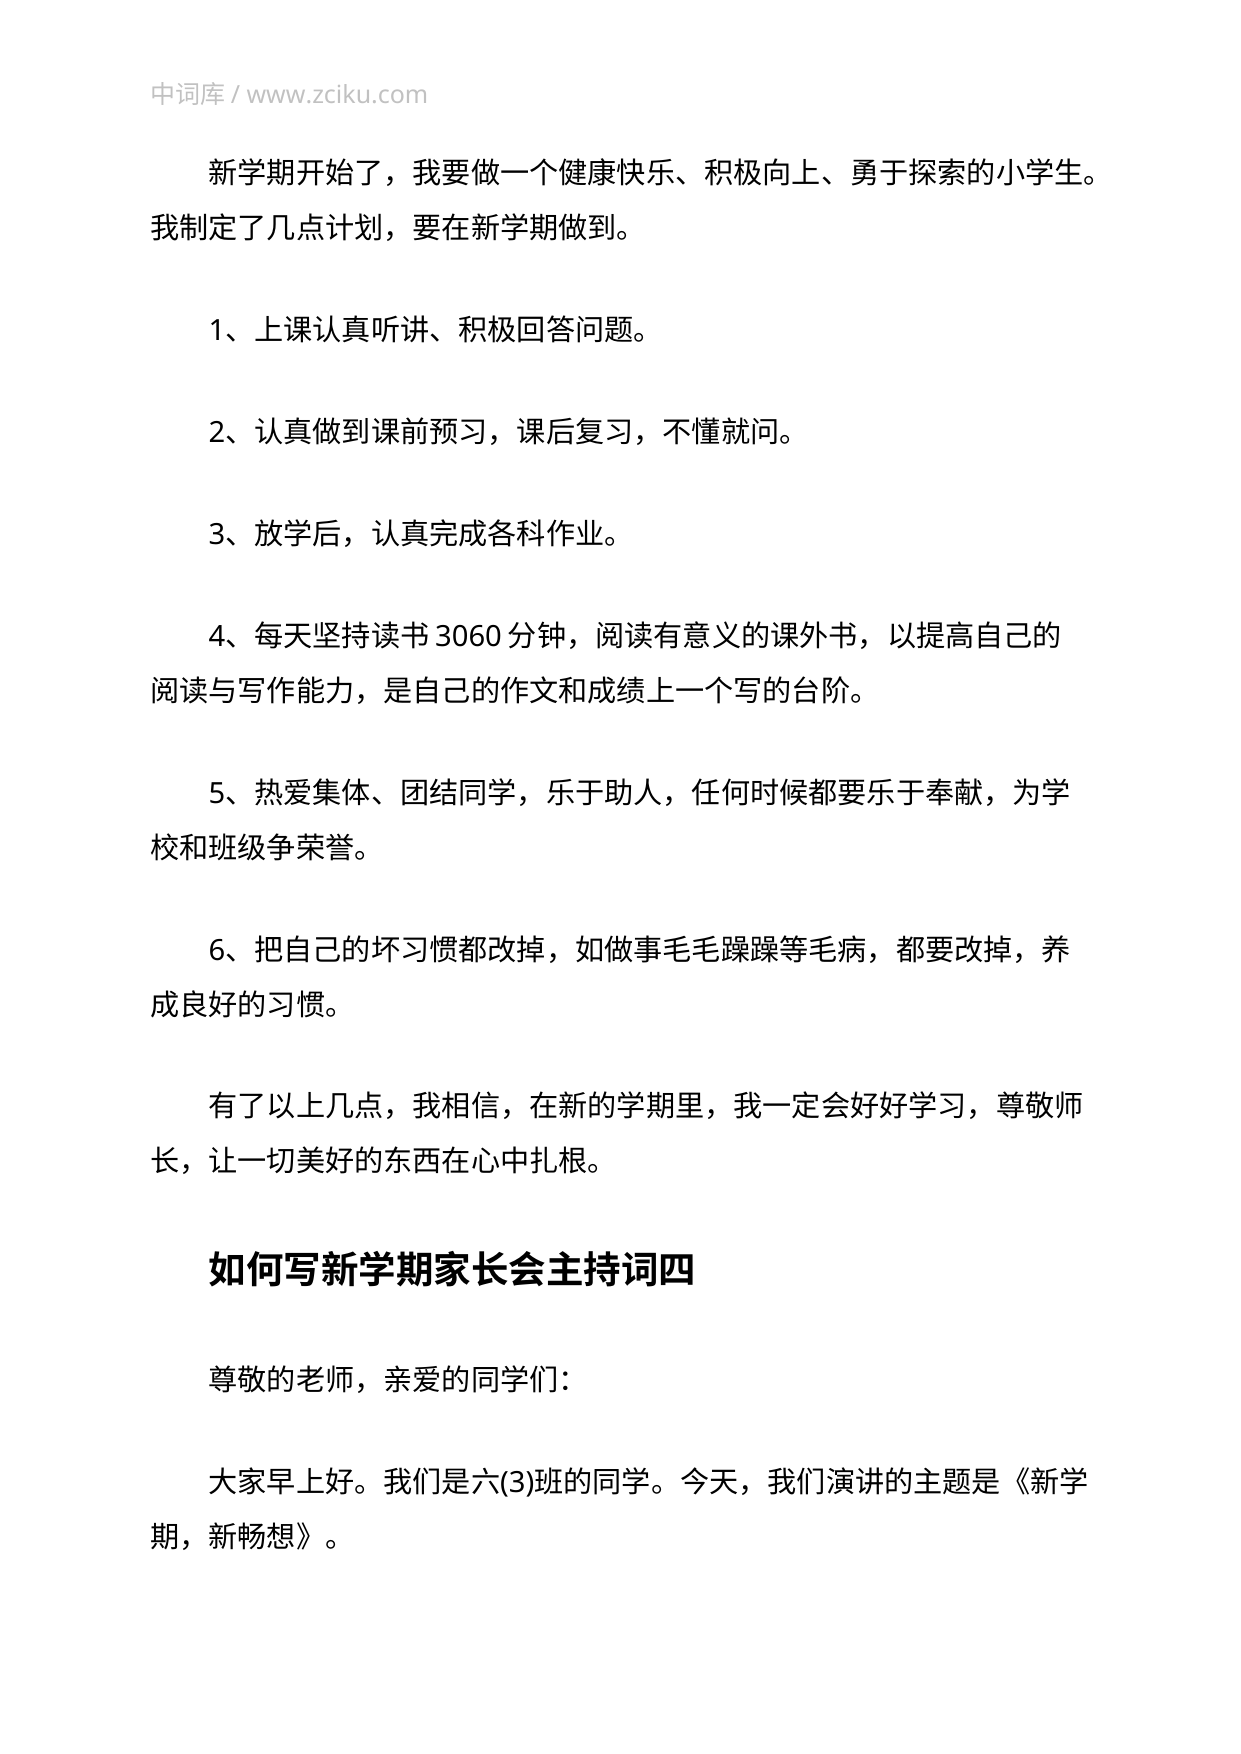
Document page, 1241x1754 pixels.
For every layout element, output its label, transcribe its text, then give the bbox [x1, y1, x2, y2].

text 2、认真做到课前预习，课后复习，不懂就问。 [150, 409, 1090, 451]
text 3、放学后，认真完成各科作业。 [150, 511, 1090, 553]
text 新学期开始了，我要做一个健康快乐、积极向上、勇于探索的小学生。我制定了几点计划，要在新学期做到。 [150, 150, 1090, 247]
text 4、每天坚持读书3060分钟，阅读有意义的课外书，以提高自己的阅读与写作能力，是自己的作文和成绩上一个写的台阶。 [150, 613, 1090, 710]
text 6、把自己的坏习惯都改掉，如做事毛毛躁躁等毛病，都要改掉，养成良好的习惯。 [150, 926, 1090, 1023]
text 有了以上几点，我相信，在新的学期里，我一定会好好学习，尊敬师长，让一切美好的东西在心中扎根。 [150, 1083, 1090, 1180]
text 大家早上好。我们是六(3)班的同学。今天，我们演讲的主题是《新学期，新畅想》。 [150, 1459, 1090, 1556]
text 1、上课认真听讲、积极回答问题。 [150, 307, 1090, 349]
text 如何写新学期家长会主持词四 [150, 1239, 1090, 1294]
text 5、热爱集体、团结同学，乐于助人，任何时候都要乐于奉献，为学校和班级争荣誉。 [150, 769, 1090, 867]
text 尊敬的老师，亲爱的同学们： [150, 1357, 1090, 1399]
